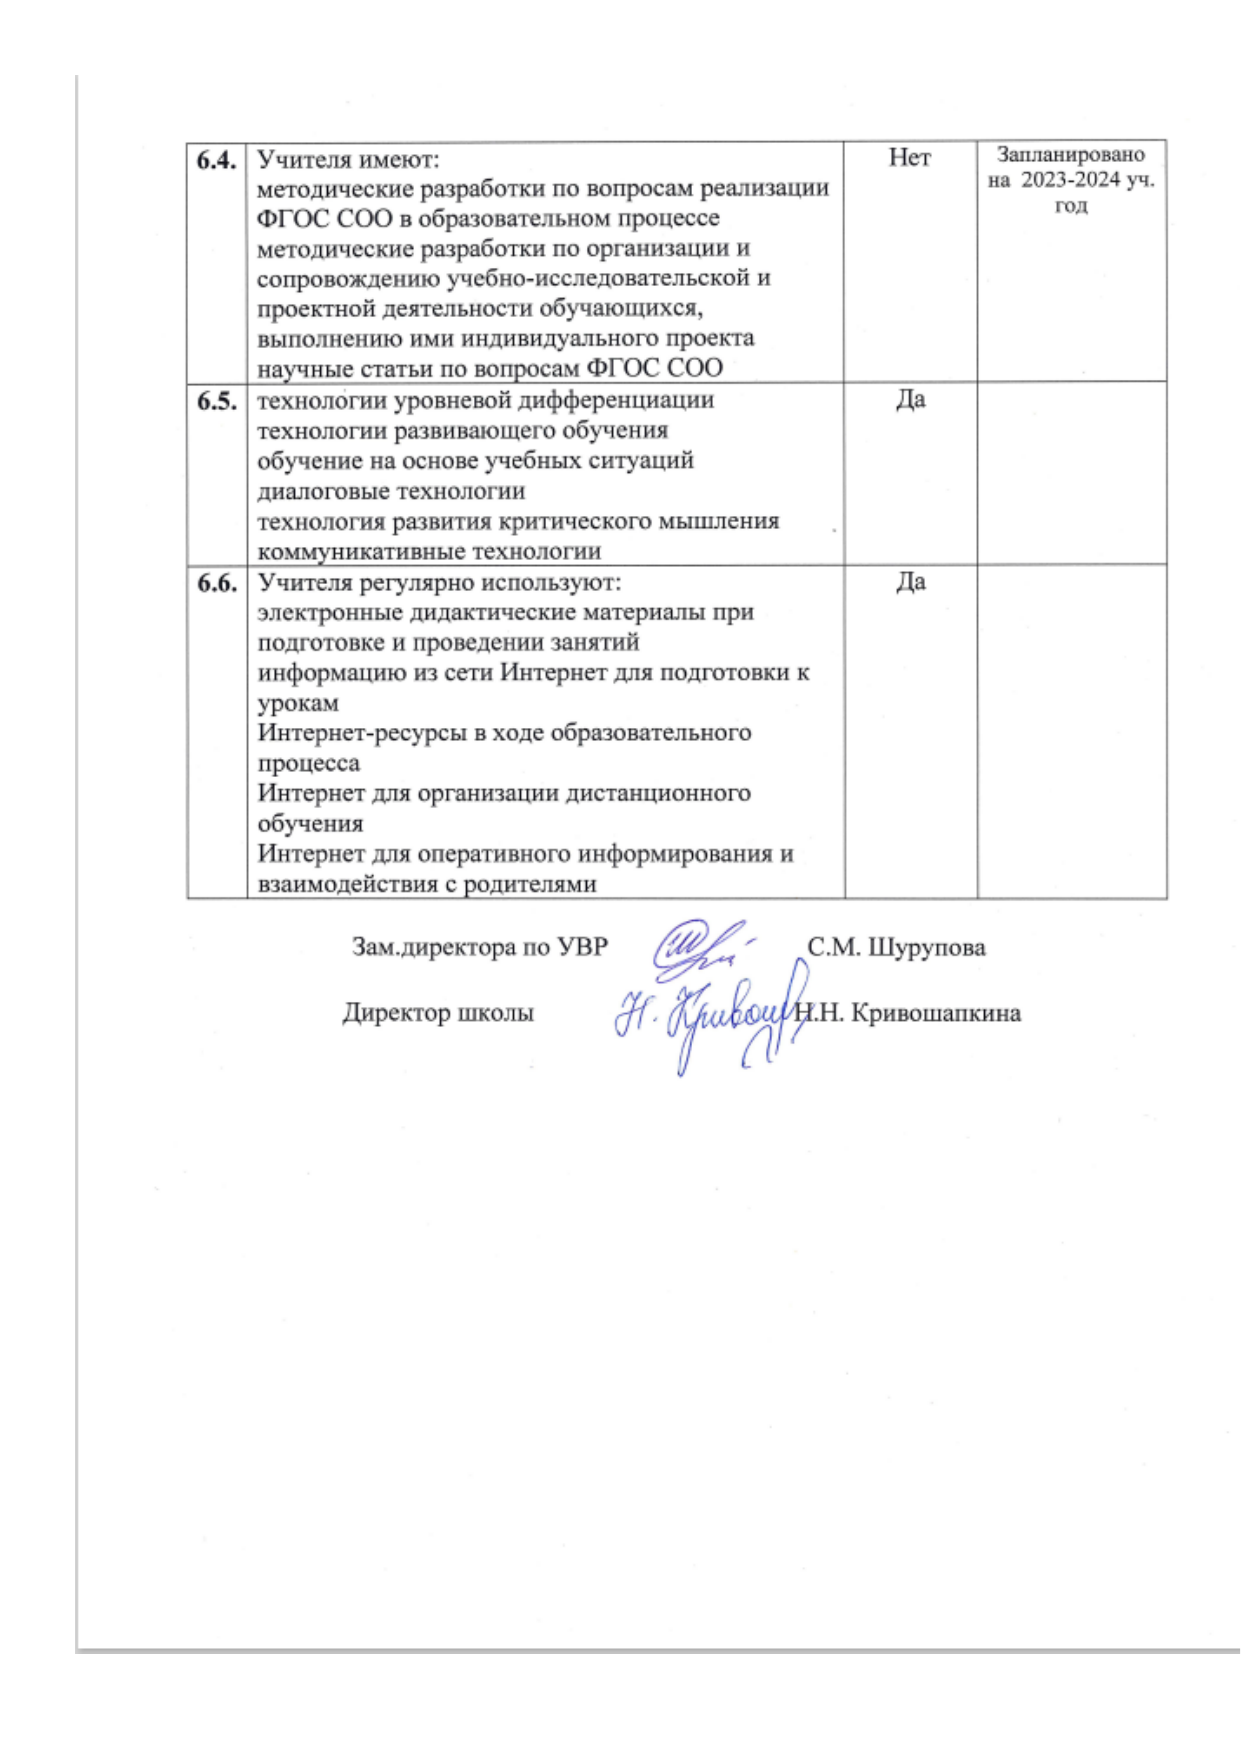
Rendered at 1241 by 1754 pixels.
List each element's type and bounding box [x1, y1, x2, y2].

picture [75, 75, 1241, 1654]
